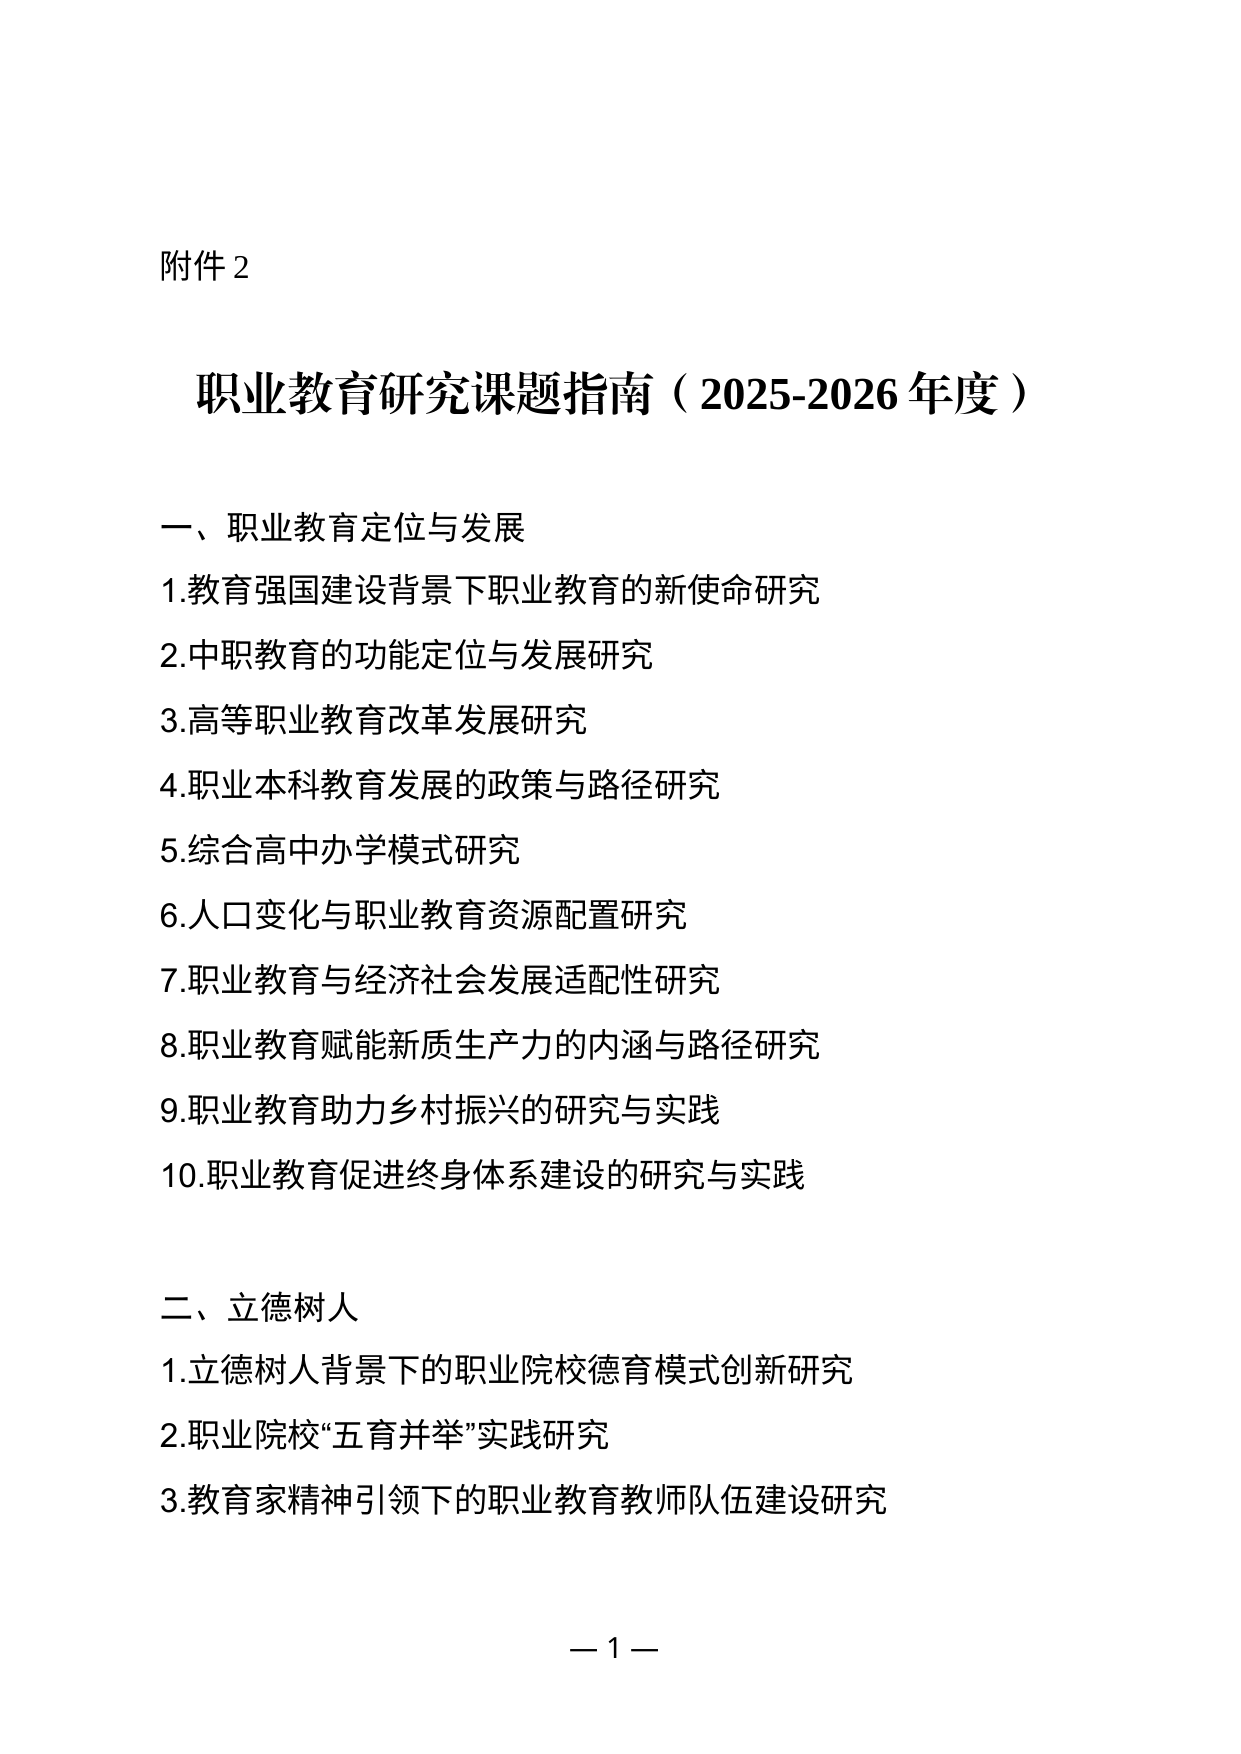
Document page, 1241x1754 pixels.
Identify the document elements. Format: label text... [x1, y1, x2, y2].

text 3.高等职业教育改革发展研究 [159, 688, 1081, 753]
text 二、立德树人 [159, 1273, 1081, 1338]
text 4.职业本科教育发展的政策与路径研究 [159, 753, 1081, 818]
text 7.职业教育与经济社会发展适配性研究 [159, 948, 1081, 1013]
text 2.中职教育的功能定位与发展研究 [159, 623, 1081, 688]
text 附件2 [159, 233, 1081, 298]
list 1.立德树人背景下的职业院校德育模式创新研究 [159, 1338, 1081, 1403]
text 8.职业教育赋能新质生产力的内涵与路径研究 [159, 1013, 1081, 1078]
text 职业教育研究课题指南（2025-2026年度） [159, 363, 1081, 428]
text 5.综合高中办学模式研究 [159, 818, 1081, 883]
text 1.教育强国建设背景下职业教育的新使命研究 [159, 558, 1081, 623]
text 一、职业教育定位与发展 [159, 493, 1081, 558]
list 2.职业院校“五育并举”实践研究 [159, 1403, 1081, 1468]
text 9.职业教育助力乡村振兴的研究与实践 [159, 1078, 1081, 1143]
text 10.职业教育促进终身体系建设的研究与实践 [159, 1143, 1081, 1208]
text 3.教育家精神引领下的职业教育教师队伍建设研究 [159, 1468, 1081, 1533]
text 6.人口变化与职业教育资源配置研究 [159, 883, 1081, 948]
